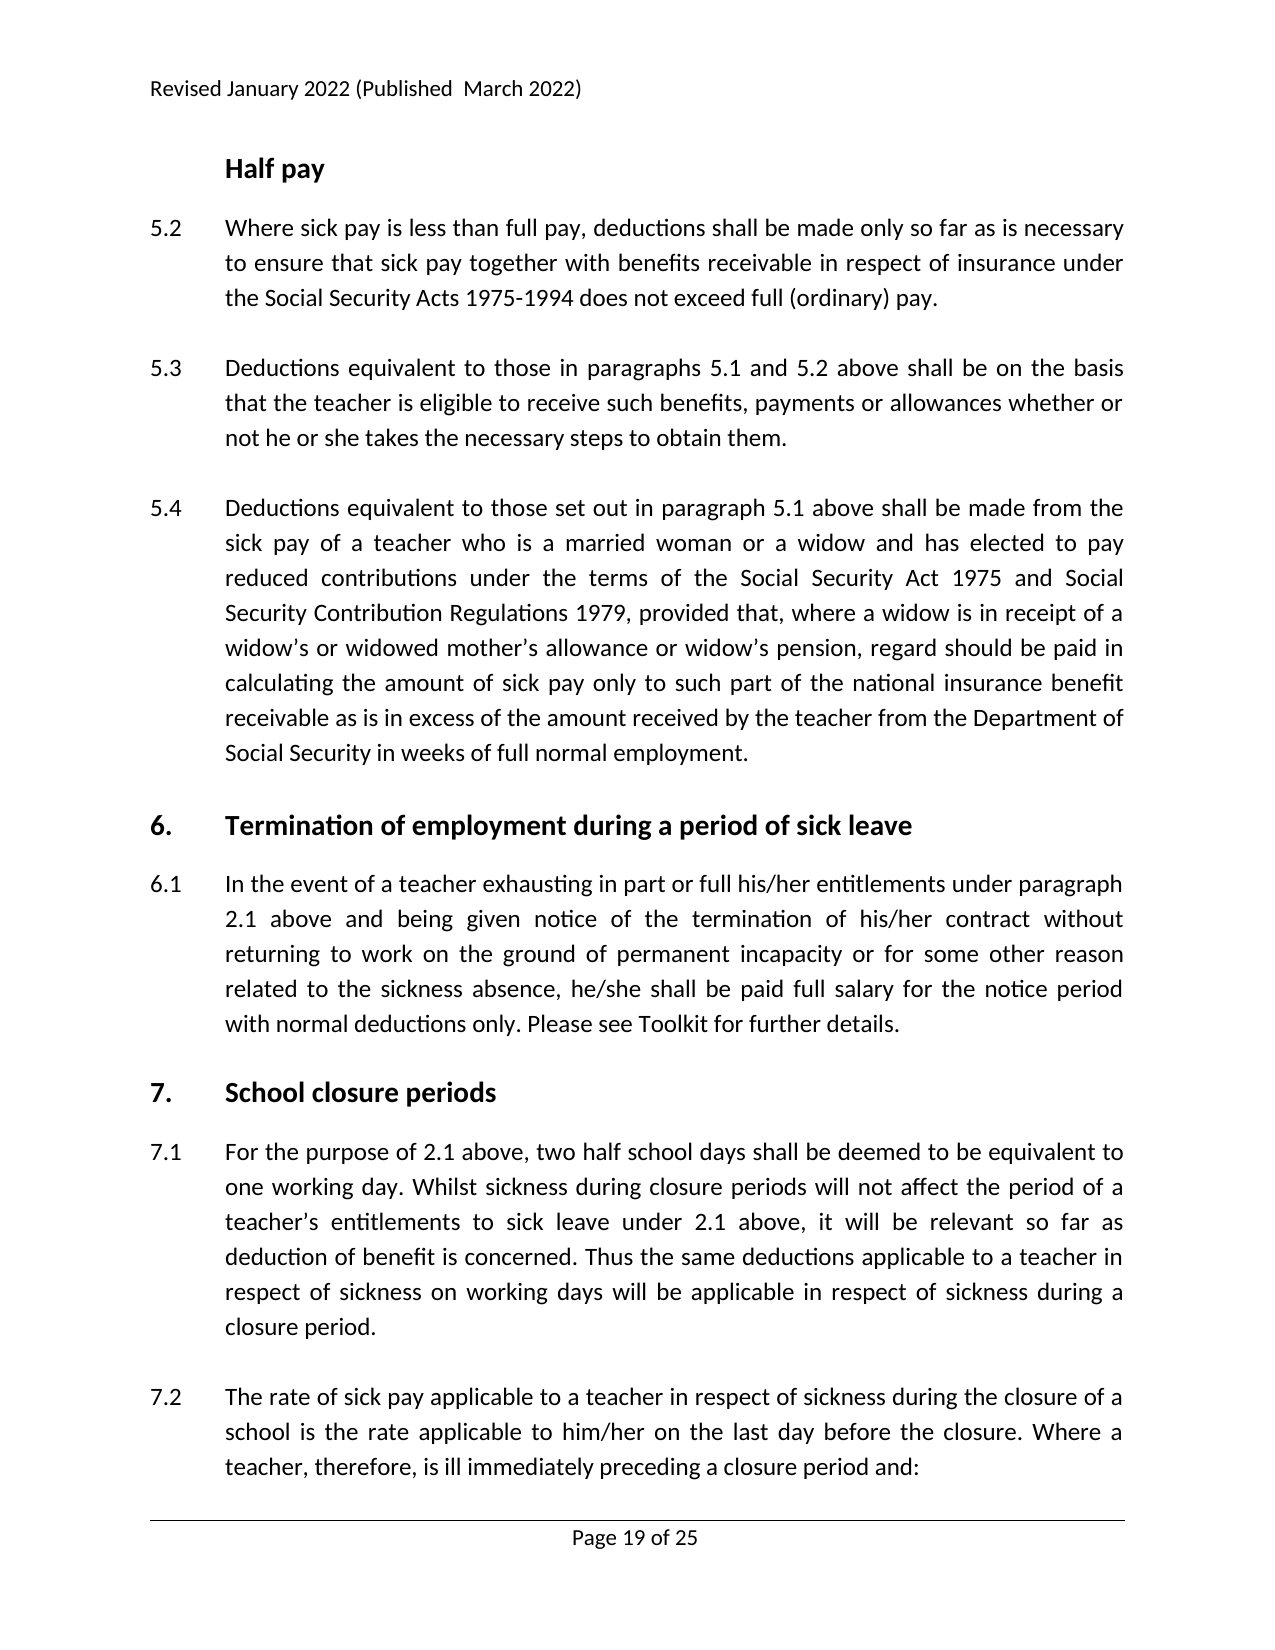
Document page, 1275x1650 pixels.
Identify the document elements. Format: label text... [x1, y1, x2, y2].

text 7.2 The rate of sick pay applicable to a teacher in respect of sickness during the closure of a school is the rate applicable to him/her on the last day before the closure. Where a teacher, therefore, is ill immediately preceding a closure period and: [150, 1381, 1125, 1481]
text 5.2 Where sick pay is less than full pay, deductions shall be made only so far as is necessary to ensure that sick pay together with benefits receivable in respect of insurance under the Social Security Acts 1975-1994 does not exceed full (ordinary) pay. [150, 212, 1125, 312]
text 5.3 Deductions equivalent to those in paragraphs 5.1 and 5.2 above shall be on the basis that the teacher is eligible to receive such benefits, payments or allowances whether or not he or she takes the necessary steps to obtain them. [150, 352, 1125, 452]
text 7. School closure periods [150, 1074, 1125, 1110]
text 6.1 In the event of a teacher exhausting in part or full his/her entitlements under paragraph 2.1 above and being given notice of the termination of his/her contract without returning to work on the ground of permanent incapacity or for some other reason related to the sickness absence, he/she shall be paid full salary for the notice period with normal deductions only. Please see Toolkit for further details. [150, 868, 1125, 1039]
text 7.1 For the purpose of 2.1 above, two half school days shall be deemed to be equivalent to one working day. Whilst sickness during closure periods will not affect the period of a teacher’s entitlements to sick leave under 2.1 above, it will be relevant so far as deduction of benefit is concerned. Thus the same deductions applicable to a teacher in respect of sickness on working days will be applicable in respect of sickness during a closure period. [150, 1136, 1125, 1341]
text Half pay [150, 150, 1125, 186]
text 5.4 Deductions equivalent to those set out in paragraph 5.1 above shall be made from the sick pay of a teacher who is a married woman or a widow and has elected to pay reduced contributions under the terms of the Social Security Act 1975 and Social Security Contribution Regulations 1979, provided that, where a widow is in receipt of a widow’s or widowed mother’s allowance or widow’s pension, regard should be paid in calculating the amount of sick pay only to such part of the national insurance benefit receivable as is in excess of the amount received by the teacher from the Department of Social Security in weeks of full normal employment. [150, 492, 1125, 767]
text 6. Termination of employment during a period of sick leave [150, 807, 1125, 842]
